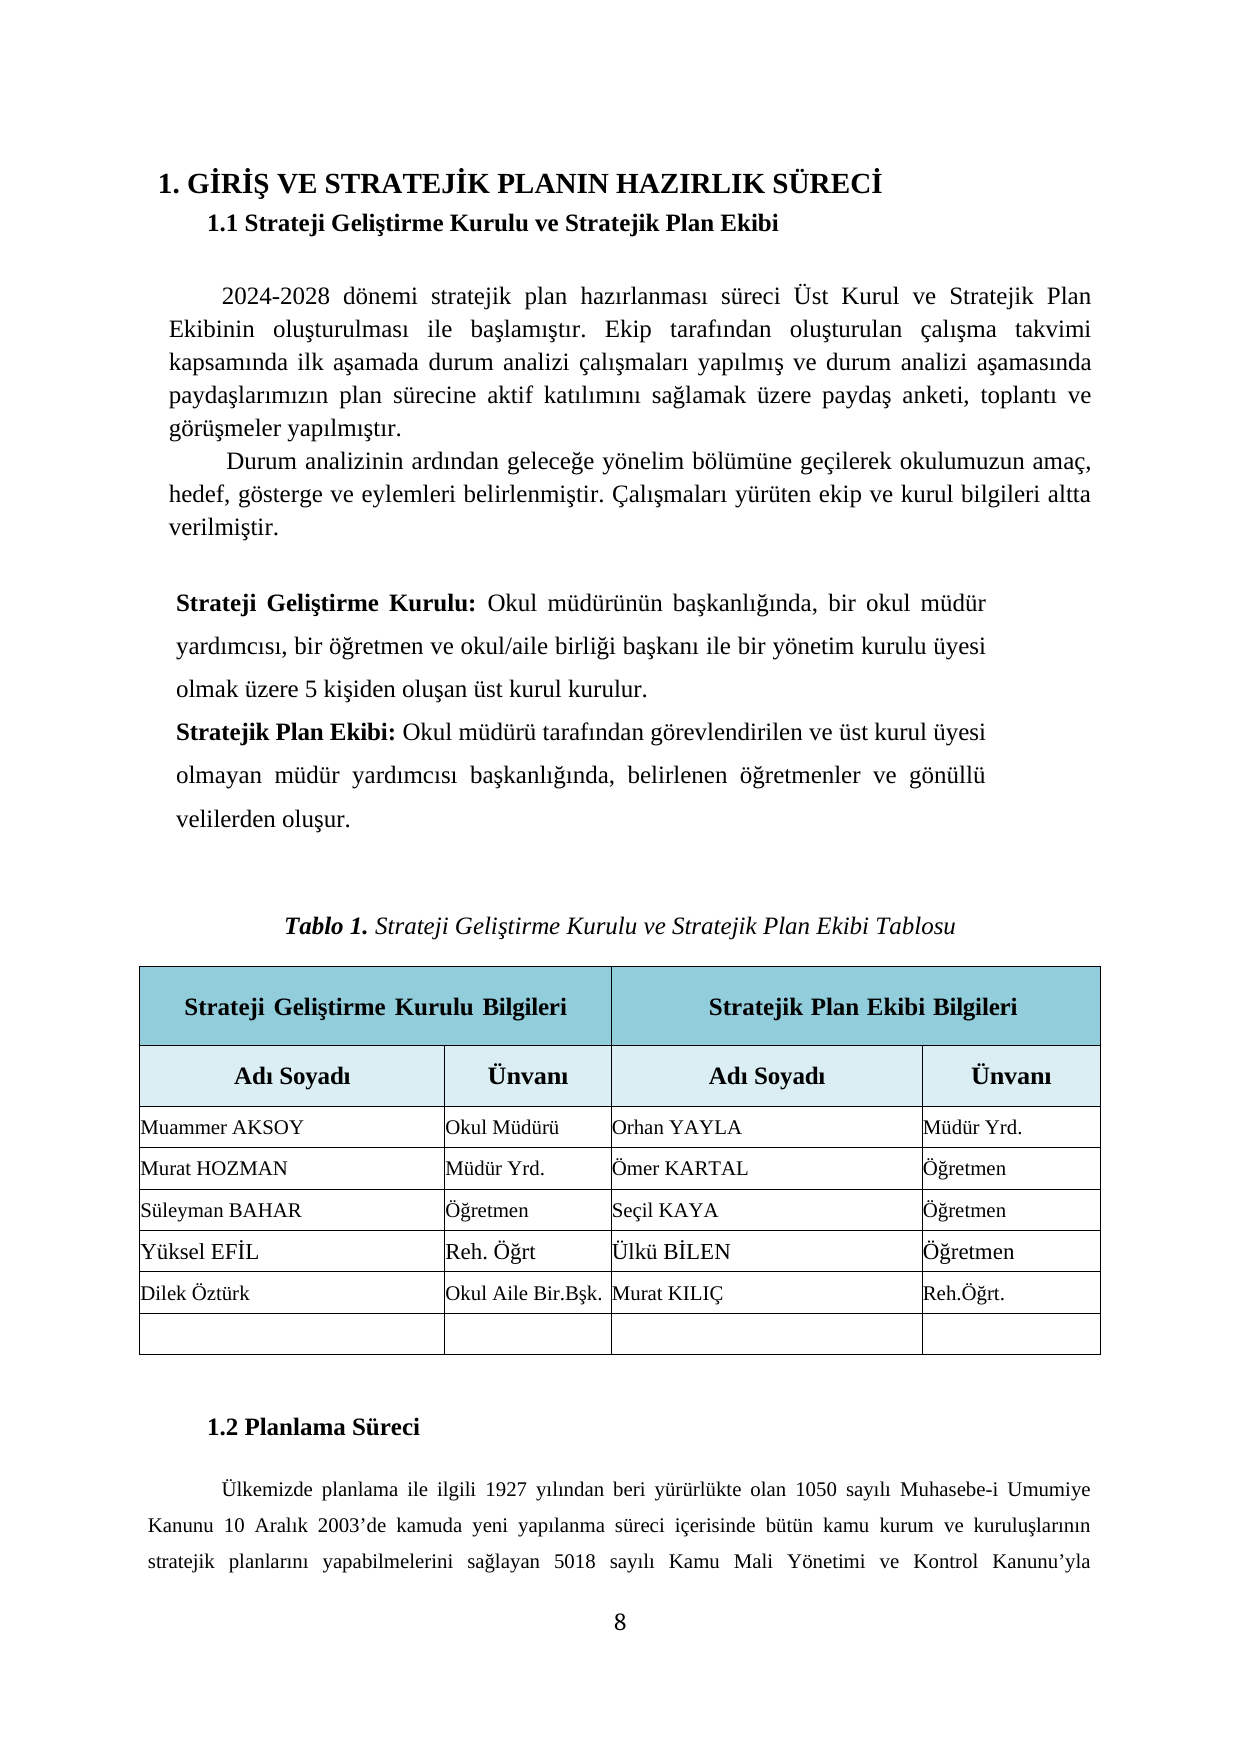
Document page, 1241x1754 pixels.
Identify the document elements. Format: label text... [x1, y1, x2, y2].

table_cell Reh.Öğrt. [923, 1272, 1100, 1313]
table_cell Muammer AKSOY [140, 1107, 444, 1147]
table_cell Öğretmen [445, 1190, 611, 1230]
table_cell Reh. Öğrt [445, 1231, 611, 1271]
table_cell Ömer KARTAL [612, 1148, 922, 1188]
subtitle 1.1 Strateji Geliştirme Kurulu ve Stratejik Plan Ekibi [207, 208, 1092, 237]
table_cell Okul Aile Bir.Bşk. [445, 1272, 611, 1313]
table_cell Öğretmen [923, 1148, 1100, 1188]
text 2024-2028 dönemi stratejik plan hazırlanması süreci Üst Kurul ve Stratejik Plan Ekibinin oluşturulması ile başlamıştır. Ekip tarafından oluşturulan çalışma takvimi kapsamında ilk aşamada durum analizi çalışmaları yapılmış ve durum analizi aşamasında paydaşlarımızın plan sürecine aktif katılımını sağlamak üzere paydaş anketi, toplantı ve görüşmeler yapılmıştır. [168, 281, 1092, 442]
table_cell Okul Müdürü [445, 1107, 611, 1147]
table_header Stratejik Plan Ekibi Bilgileri [612, 967, 1100, 1045]
table_cell Murat HOZMAN [140, 1148, 444, 1188]
table_cell Müdür Yrd. [923, 1107, 1100, 1147]
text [148, 1477, 1092, 1573]
table_cell Yüksel EFİL [140, 1231, 444, 1271]
subtitle 1.2 Planlama Süreci [207, 1412, 1092, 1441]
text Strateji Geliştirme Kurulu: Okul müdürünün başkanlığında, bir okul müdür yardımcısı, bir öğretmen ve okul/aile birliği başkanı ile bir yönetim kurulu üyesi olmak üzere 5 kişiden oluşan üst kurul kurulur. [176, 588, 987, 703]
table_cell Ünvanı [923, 1046, 1100, 1106]
table_cell Dilek Öztürk [140, 1272, 444, 1313]
table_header Strateji Geliştirme Kurulu Bilgileri [140, 967, 611, 1045]
text Durum analizinin ardından geleceğe yönelim bölümüne geçilerek okulumuzun amaç, hedef, gösterge ve eylemleri belirlenmiştir. Çalışmaları yürüten ekip ve kurul bilgileri altta verilmiştir. [168, 446, 1092, 541]
table_cell Süleyman BAHAR [140, 1190, 444, 1230]
table_cell Ünvanı [445, 1046, 611, 1106]
table_cell Orhan YAYLA [612, 1107, 922, 1147]
table_cell [445, 1314, 611, 1354]
table_cell Öğretmen [923, 1190, 1100, 1230]
text Tablo 1. Strateji Geliştirme Kurulu ve Stratejik Plan Ekibi Tablosu [148, 911, 1092, 940]
table_cell Öğretmen [923, 1231, 1100, 1271]
text Stratejik Plan Ekibi: Okul müdürü tarafından görevlendirilen ve üst kurul üyesi olmayan müdür yardımcısı başkanlığında, belirlenen öğretmenler ve gönüllü velilerden oluşur. [176, 717, 986, 832]
table_cell [140, 1314, 444, 1354]
table_cell Adı Soyadı [612, 1046, 922, 1106]
table_cell Adı Soyadı [140, 1046, 444, 1106]
table_cell Ülkü BİLEN [612, 1231, 922, 1271]
table_cell Seçil KAYA [612, 1190, 922, 1230]
subtitle 1. GİRİŞ VE STRATEJİK PLANIN HAZIRLIK SÜRECİ [158, 167, 1076, 200]
table_cell [612, 1314, 922, 1354]
table_cell Müdür Yrd. [445, 1148, 611, 1188]
table_cell [923, 1314, 1100, 1354]
table_cell Murat KILIÇ [612, 1272, 922, 1313]
